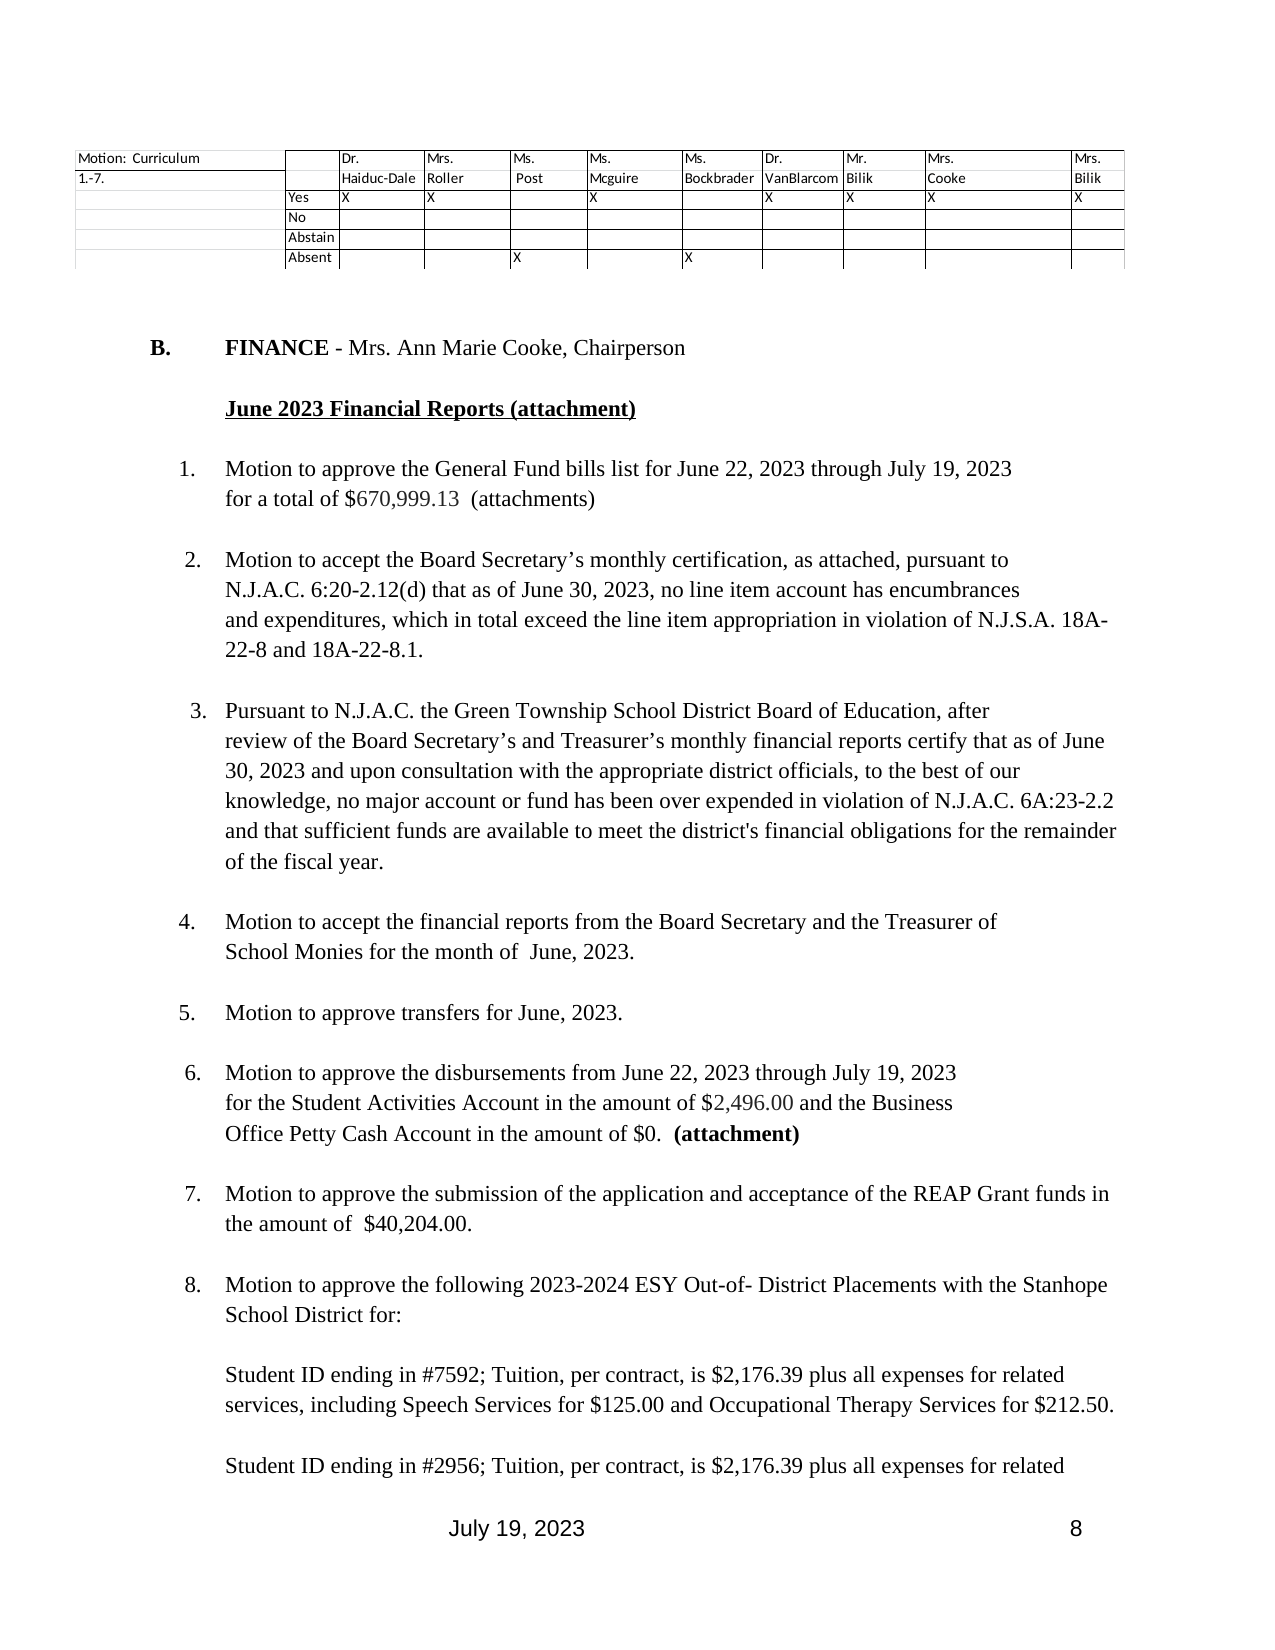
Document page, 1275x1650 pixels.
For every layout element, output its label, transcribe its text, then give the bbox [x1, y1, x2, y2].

text B. FINANCE - Mrs. Ann Marie Cooke, Chairperson [75, 334, 1125, 361]
text 7. Motion to approve the submission of the application and acceptance of the REAP Grant funds in [75, 1180, 1125, 1206]
text School Monies for the month of June, 2023. [225, 938, 1125, 965]
text and expenditures, which in total exceed the line item appropriation in violation of N.J.S.A. 18A-22-8 and 18A-22-8.1. [225, 606, 1125, 663]
text June 2023 Financial Reports (attachment) [225, 395, 1125, 421]
text Office Petty Cash Account in the amount of $0. (attachment) [225, 1120, 1125, 1146]
text for the Student Activities Account in the amount of $2,496.00 and the Business [225, 1089, 1125, 1116]
text Student ID ending in #7592; Tuition, per contract, is $2,176.39 plus all expenses for related [75, 1361, 1125, 1388]
text services, including Speech Services for $125.00 and Occupational Therapy Services for $212.50. [150, 1392, 1125, 1418]
text for a total of $670,999.13 (attachments) [225, 485, 1125, 512]
text 2. Motion to accept the Board Secretary’s monthly certification, as attached, pursuant to [75, 546, 1125, 572]
text 6. Motion to approve the disbursements from June 22, 2023 through July 19, 2023 [75, 1059, 1125, 1086]
text N.J.A.C. 6:20-2.12(d) that as of June 30, 2023, no line item account has encumbrances [225, 576, 1125, 602]
text Student ID ending in #2956; Tuition, per contract, is $2,176.39 plus all expenses for related [150, 1452, 1125, 1478]
text review of the Board Secretary’s and Treasurer’s monthly financial reports certify that as of June 30, 2023 and upon consultation with the appropriate district officials, to the best of our knowledge, no major account or fund has been over expended in violation of N.J.A.C. 6A:23-2.2 and that sufficient funds are available to meet the district's financial obligations for the remainder of the fiscal year. [225, 727, 1125, 874]
text 8. Motion to approve the following 2023-2024 ESY Out-of- District Placements with the Stanhope [75, 1271, 1125, 1297]
text School District for: [150, 1301, 1125, 1327]
text 4. Motion to accept the financial reports from the Board Secretary and the Treasurer of [75, 908, 1125, 934]
text 5. Motion to approve transfers for June, 2023. [150, 999, 1125, 1025]
text 3. Pursuant to N.J.A.C. the Green Township School District Board of Education, after [75, 697, 1125, 723]
text the amount of $40,204.00. [150, 1210, 1125, 1237]
text 1. Motion to approve the General Fund bills list for June 22, 2023 through July 19, 2023 [75, 455, 1125, 481]
